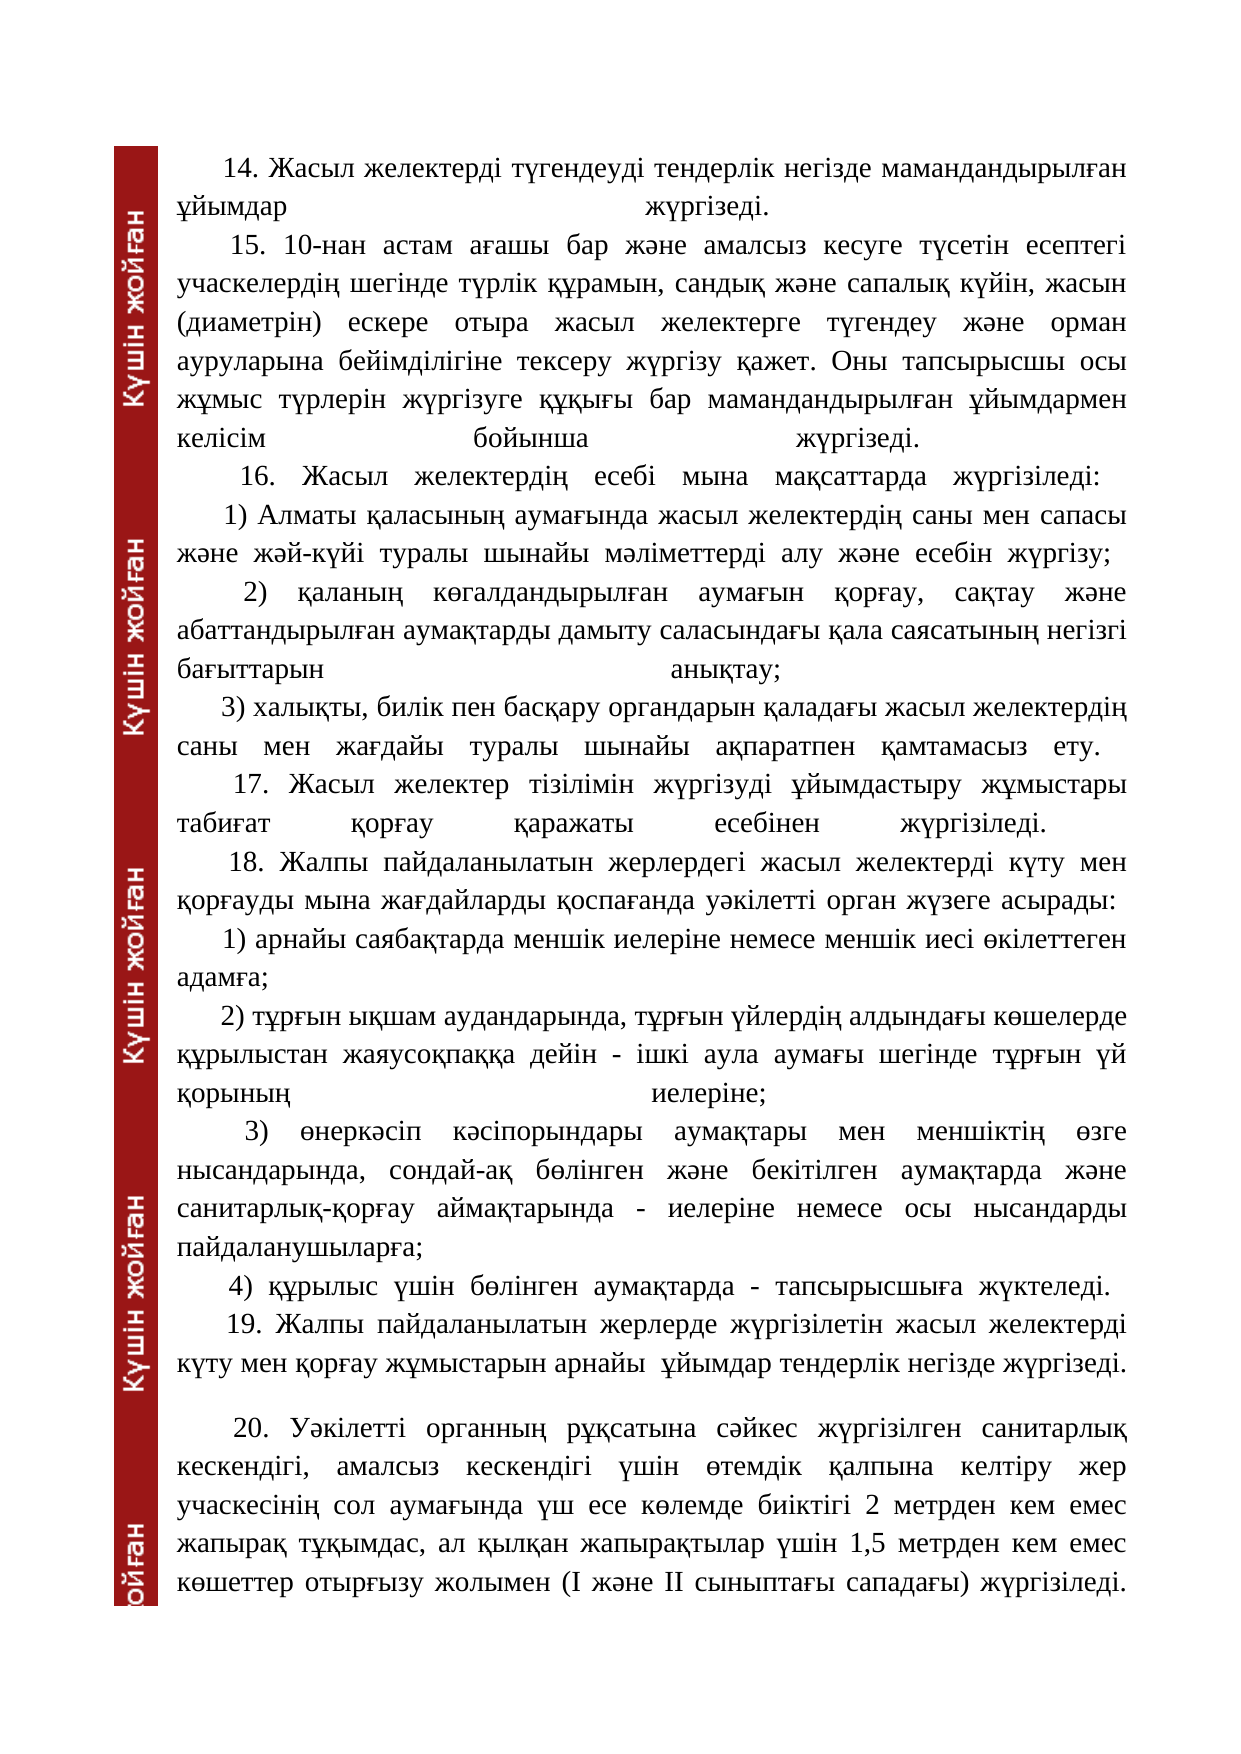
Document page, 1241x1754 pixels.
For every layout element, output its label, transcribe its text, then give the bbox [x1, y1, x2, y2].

picture [114, 146, 158, 150]
picture [114, 1597, 158, 1606]
